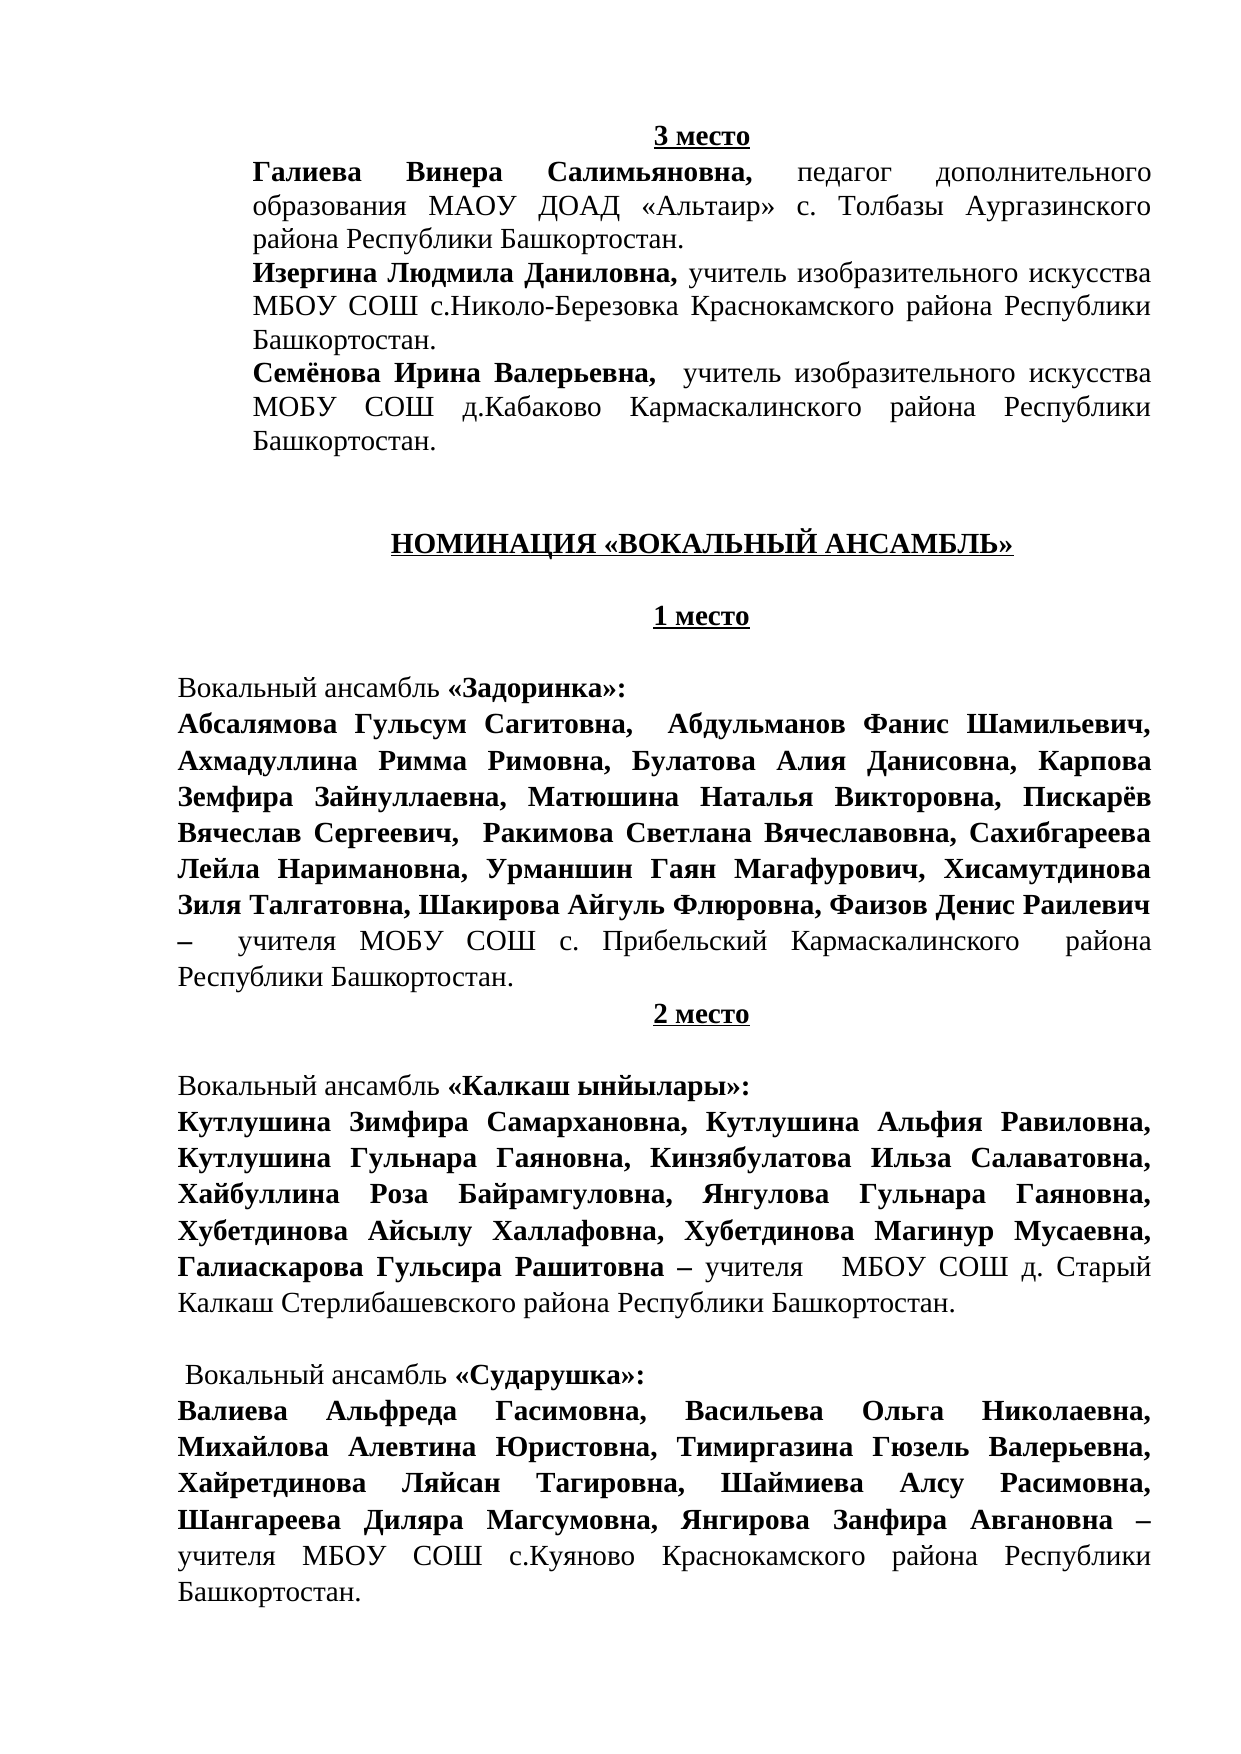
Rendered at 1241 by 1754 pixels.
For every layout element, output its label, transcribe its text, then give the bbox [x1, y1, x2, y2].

list 1 место [251, 598, 1152, 632]
list Изергина Людмила Даниловна, учитель изобразительного искусства МБОУ СОШ с.Николо-Березовка Краснокамского района Республики Башкортостан. [252, 255, 1152, 356]
list Галиева Винера Салимьяновна, педагог дополнительного образования МАОУ ДОАД «Альтаир» с. Толбазы Аургазинского района Республики Башкортостан. [252, 154, 1152, 255]
text Вокальный ансамбль «Сударушка»: [177, 1357, 1152, 1391]
list Семёнова Ирина Валерьевна, учитель изобразительного искусства МОБУ СОШ д.Кабаково Кармаскалинского района Республики Башкортостан. [252, 356, 1152, 456]
text Валиева Альфреда Гасимовна, Васильева Ольга Николаевна, Михайлова Алевтина Юристовна, Тимиргазина Гюзель Валерьевна, Хайретдинова Ляйсан Тагировна, Шаймиева Алсу Расимовна, Шангареева Диляра Магсумовна, Янгирова Занфира Авгановна – учителя МБОУ СОШ с.Куяново Краснокамского района Республики Башкортостан. [177, 1393, 1152, 1608]
text Абсалямова Гульсум Сагитовна, Абдульманов Фанис Шамильевич, Ахмадуллина Римма Римовна, Булатова Алия Данисовна, Карпова Земфира Зайнуллаевна, Матюшина Наталья Викторовна, Пискарёв Вячеслав Сергеевич, Ракимова Светлана Вячеславовна, Сахибгареева Лейла Наримановна, Урманшин Гаян Магафурович, Хисамутдинова Зиля Талгатовна, Шакирова Айгуль Флюровна, Фаизов Денис Раилевич – учителя МОБУ СОШ с. Прибельский Кармаскалинского района Республики Башкортостан. [177, 707, 1152, 993]
list 2 место [251, 996, 1152, 1029]
list НОМИНАЦИЯ «ВОКАЛЬНЫЙ АНСАМБЛЬ» [252, 526, 1152, 559]
text Кутлушина Зимфира Самархановна, Кутлушина Альфия Равиловна, Кутлушина Гульнара Гаяновна, Кинзябулатова Ильза Салаватовна, Хайбуллина Роза Байрамгуловна, Янгулова Гульнара Гаяновна, Хубетдинова Айсылу Халлафовна, Хубетдинова Магинур Мусаевна, Галиаскарова Гульсира Рашитовна – учителя МБОУ СОШ д. Старый Калкаш Стерлибашевского района Республики Башкортостан. [177, 1104, 1152, 1318]
list 3 место [252, 118, 1152, 152]
text Вокальный ансамбль «Калкаш ынйылары»: [177, 1068, 1152, 1102]
text Вокальный ансамбль «Задоринка»: [177, 670, 1152, 704]
